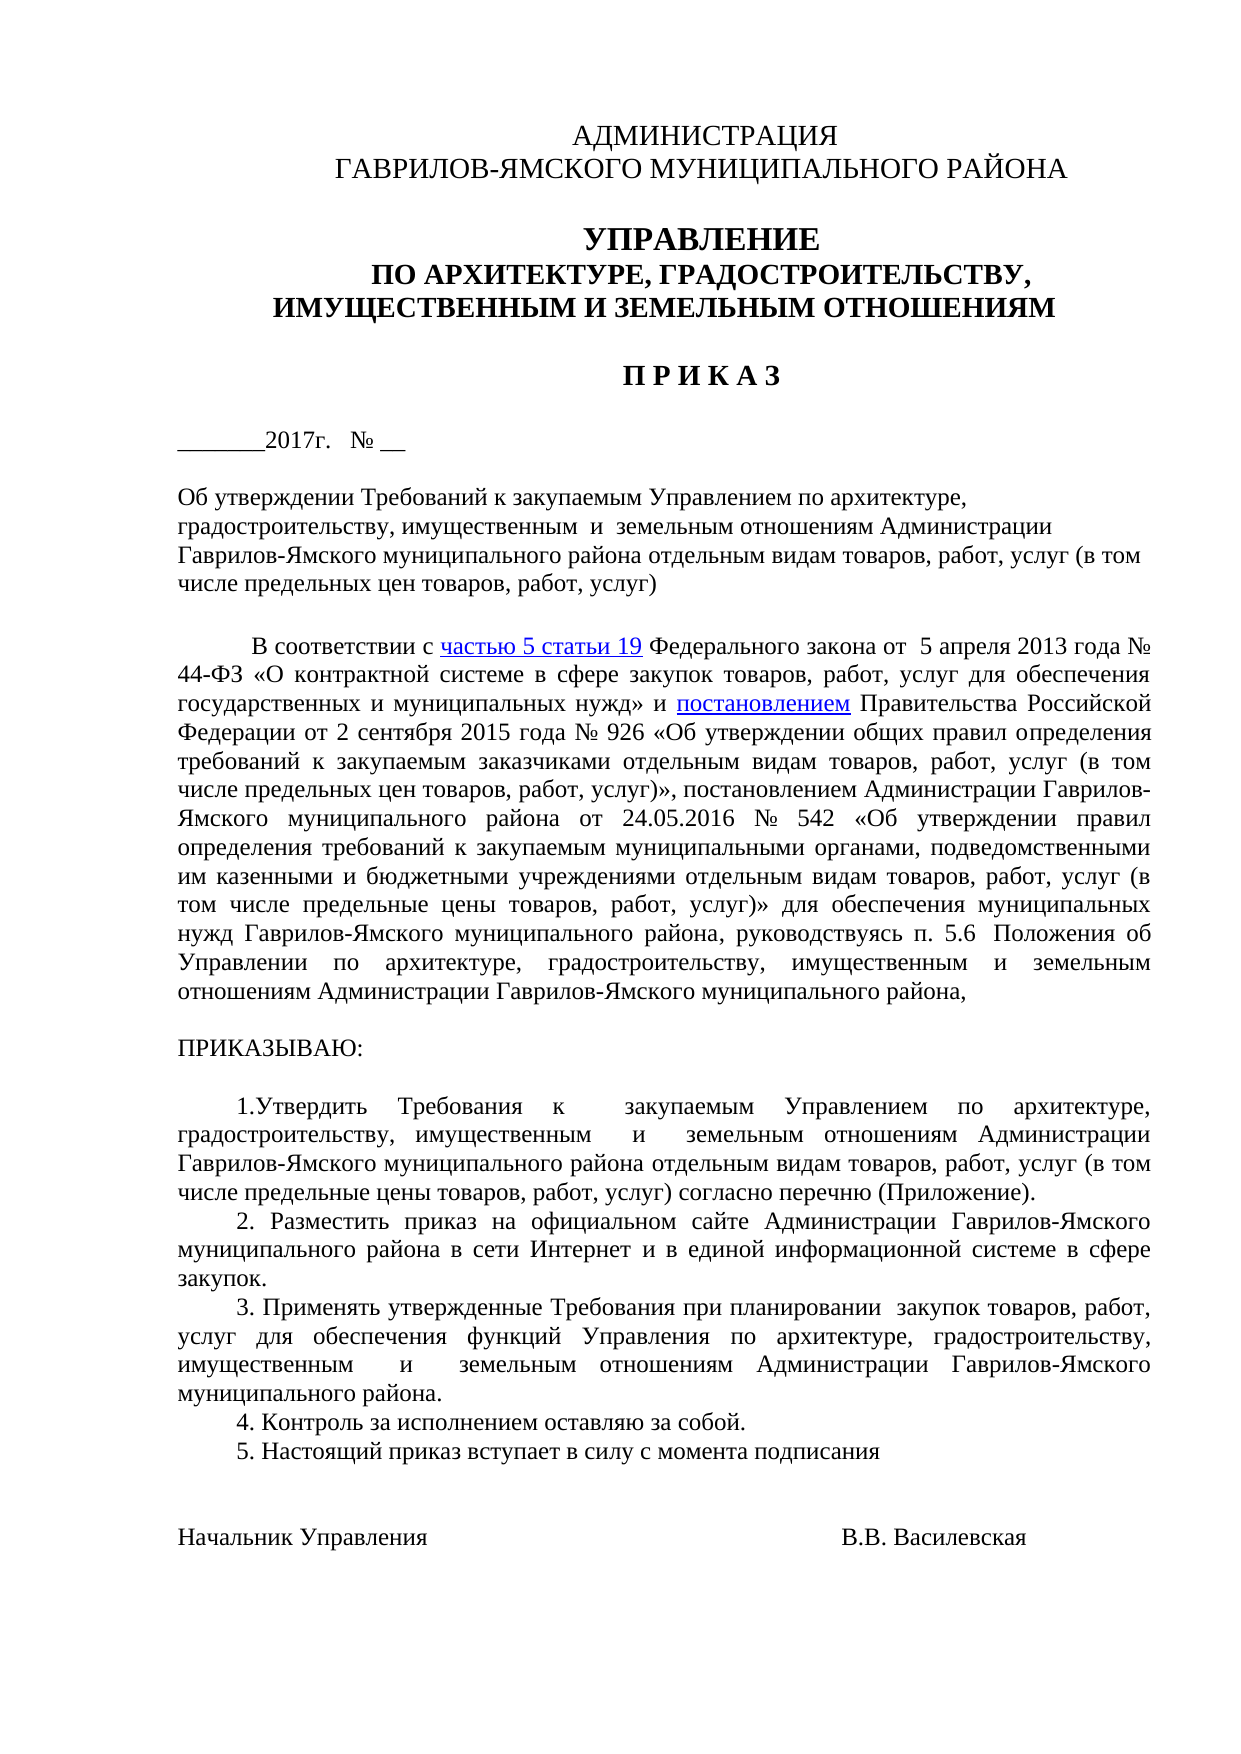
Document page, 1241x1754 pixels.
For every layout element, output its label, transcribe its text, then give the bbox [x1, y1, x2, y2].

text 3. Применять утвержденные Требования при планировании закупок товаров, работ, услуг для обеспечения функций Управления по архитектуре, градостроительству, имущественным и земельным отношениям Администрации Гаврилов-Ямского муниципального района. [177, 1292, 1152, 1407]
text П Р И К А З [177, 358, 1152, 391]
text 1.Утвердить Требования к закупаемым Управлением по архитектуре, градостроительству, имущественным и земельным отношениям Администрации Гаврилов-Ямского муниципального района отдельным видам товаров, работ, услуг (в том числе предельные цены товаров, работ, услуг) согласно перечню (Приложение). [177, 1091, 1152, 1206]
text В соответствии с частью 5 статьи 19 Федерального закона от 5 апреля 2013 года № 44-ФЗ «О контрактной системе в сфере закупок товаров, работ, услуг для обеспечения государственных и муниципальных нужд» и постановлением Правительства Российской Федерации от 2 сентября 2015 года № 926 «Об утверждении общих правил определения требований к закупаемым заказчиками отдельным видам товаров, работ, услуг (в том числе предельных цен товаров, работ, услуг)», постановлением Администрации Гаврилов-Ямского муниципального района от 24.05.2016 № 542 «Об утверждении правил определения требований к закупаемым муниципальными органами, подведомственными им казенными и бюджетными учреждениями отдельным видам товаров, работ, услуг (в том числе предельные цены товаров, работ, услуг)» для обеспечения муниципальных нужд Гаврилов-Ямского муниципального района, руководствуясь п. 5.6 Положения об Управлении по архитектуре, градостроительству, имущественным и земельным отношениям Администрации Гаврилов-Ямского муниципального района, [177, 631, 1152, 1004]
text АДМИНИСТРАЦИЯ [177, 118, 1152, 152]
text ПО АРХИТЕКТУРЕ, ГРАДОСТРОИТЕЛЬСТВУ, ИМУЩЕСТВЕННЫМ И ЗЕМЕЛЬНЫМ ОТНОШЕНИЯМ [177, 257, 1152, 324]
text УПРАВЛЕНИЕ [177, 219, 1152, 257]
text ГАВРИЛОВ-ЯМСКОГО МУНИЦИПАЛЬНОГО РАЙОНА [177, 152, 1152, 185]
text Об утверждении Требований к закупаемым Управлением по архитектуре, градостроительству, имущественным и земельным отношениям Администрации Гаврилов-Ямского муниципального района отдельным видам товаров, работ, услуг (в том числе предельных цен товаров, работ, услуг) [177, 482, 1152, 597]
text 5. Настоящий приказ вступает в силу с момента подписания [177, 1436, 1152, 1464]
text 2. Разместить приказ на официальном сайте Администрации Гаврилов-Ямского муниципального района в сети Интернет и в единой информационной системе в сфере закупок. [177, 1206, 1152, 1292]
text Начальник Управления В.В. Василевская [177, 1522, 1152, 1551]
text ПРИКАЗЫВАЮ: [177, 1033, 1152, 1062]
text _______2017г. № __ [177, 425, 1152, 453]
text 4. Контроль за исполнением оставляю за собой. [177, 1407, 1152, 1436]
